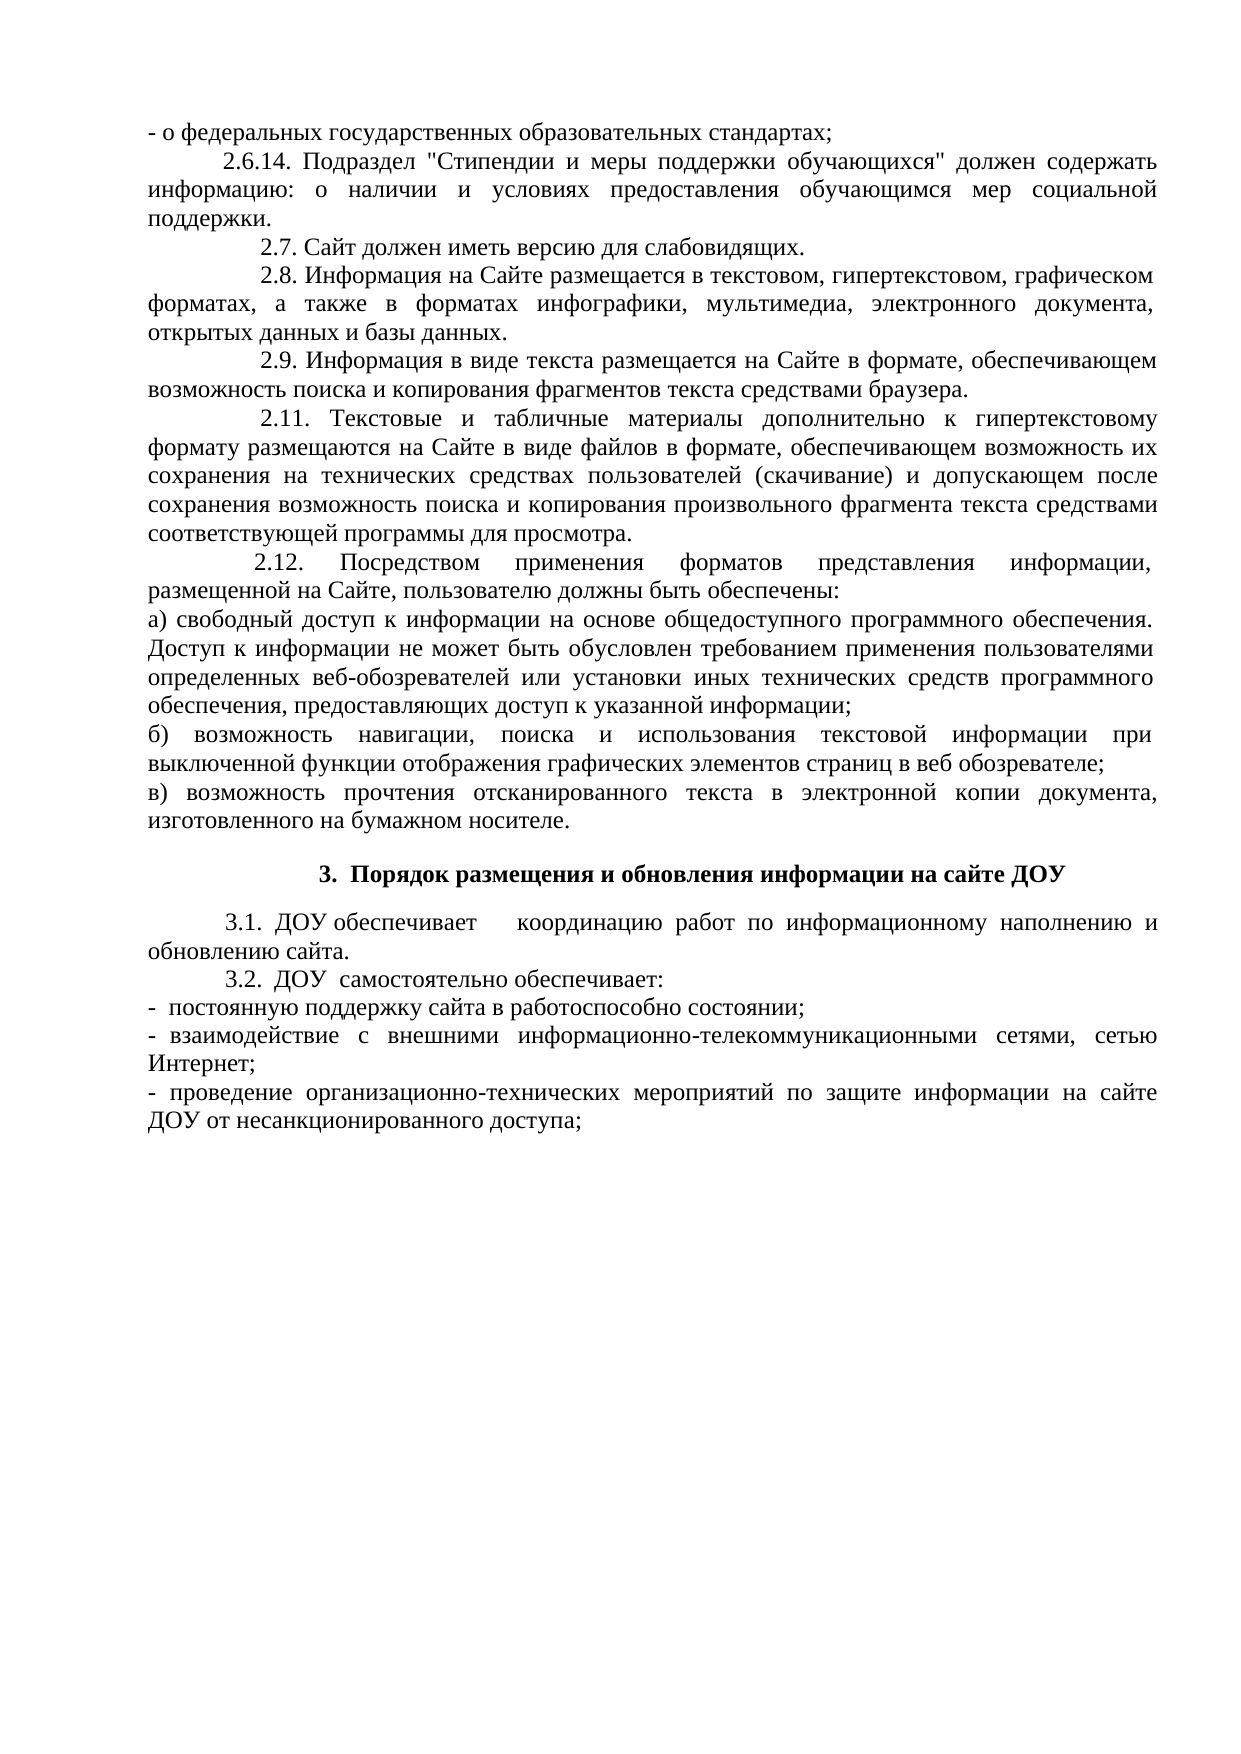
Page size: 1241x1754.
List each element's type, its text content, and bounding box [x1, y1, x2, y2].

text - постоянную поддержку сайта в работоспособно состоянии; [148, 993, 881, 1021]
text 2.8. Информация на Сайте размещается в текстовом, гипертекстовом, графическом форматах, а также в форматах инфографики, мультимедиа, электронного документа, открытых данных и базы данных. [148, 261, 1153, 345]
text - о федеральных государственных образовательных стандартах; [148, 117, 838, 146]
text - проведение организационно-технических мероприятий по защите информации на сайте ДОУ от несанкционированного доступа; [148, 1077, 1157, 1134]
text в) возможность прочтения отсканированного текста в электронной копии документа, изготовленного на бумажном носителе. [148, 777, 1157, 834]
text б) возможность навигации, поиска и использования текстовой информации при выключенной функции отображения графических элементов страниц в веб обозревателе; [148, 719, 1158, 777]
text 3. Порядок размещения и обновления информации на сайте ДОУ [318, 859, 1154, 888]
text 3.2. ДОУ самостоятельно обеспечивает: [148, 964, 881, 993]
text - взаимодействие с внешними информационно-телекоммуникационными сетями, сетью Интернет; [148, 1021, 1158, 1077]
text а) свободный доступ к информации на основе общедоступного программного обеспечения. Доступ к информации не может быть обусловлен требованием применения пользователями определенных веб-обозревателей или установки иных технических средств программного обеспечения, предоставляющих доступ к указанной информации; [148, 604, 1153, 719]
text 3.1. ДОУ обеспечивает координацию работ по информационному наполнению и обновлению сайта. [148, 908, 1158, 964]
text 2.7. Сайт должен иметь версию для слабовидящих. [148, 232, 1157, 261]
text 2.6.14. Подраздел "Стипендии и меры поддержки обучающихся" должен содержать информацию: о наличии и условиях предоставления обучающимся мер социальной поддержки. [148, 146, 1157, 232]
text 2.9. Информация в виде текста размещается на Сайте в формате, обеспечивающем возможность поиска и копирования фрагментов текста средствами браузера. [148, 345, 1157, 403]
text 2.12. Посредством применения форматов представления информации, размещенной на Сайте, пользователю должны быть обеспечены: [148, 547, 1158, 604]
text 2.11. Текстовые и табличные материалы дополнительно к гипертекстовому формату размещаются на Сайте в виде файлов в формате, обеспечивающем возможность их сохранения на технических средствах пользователей (скачивание) и допускающем после сохранения возможность поиска и копирования произвольного фрагмента текста средствами соответствующей программы для просмотра. [148, 403, 1158, 547]
